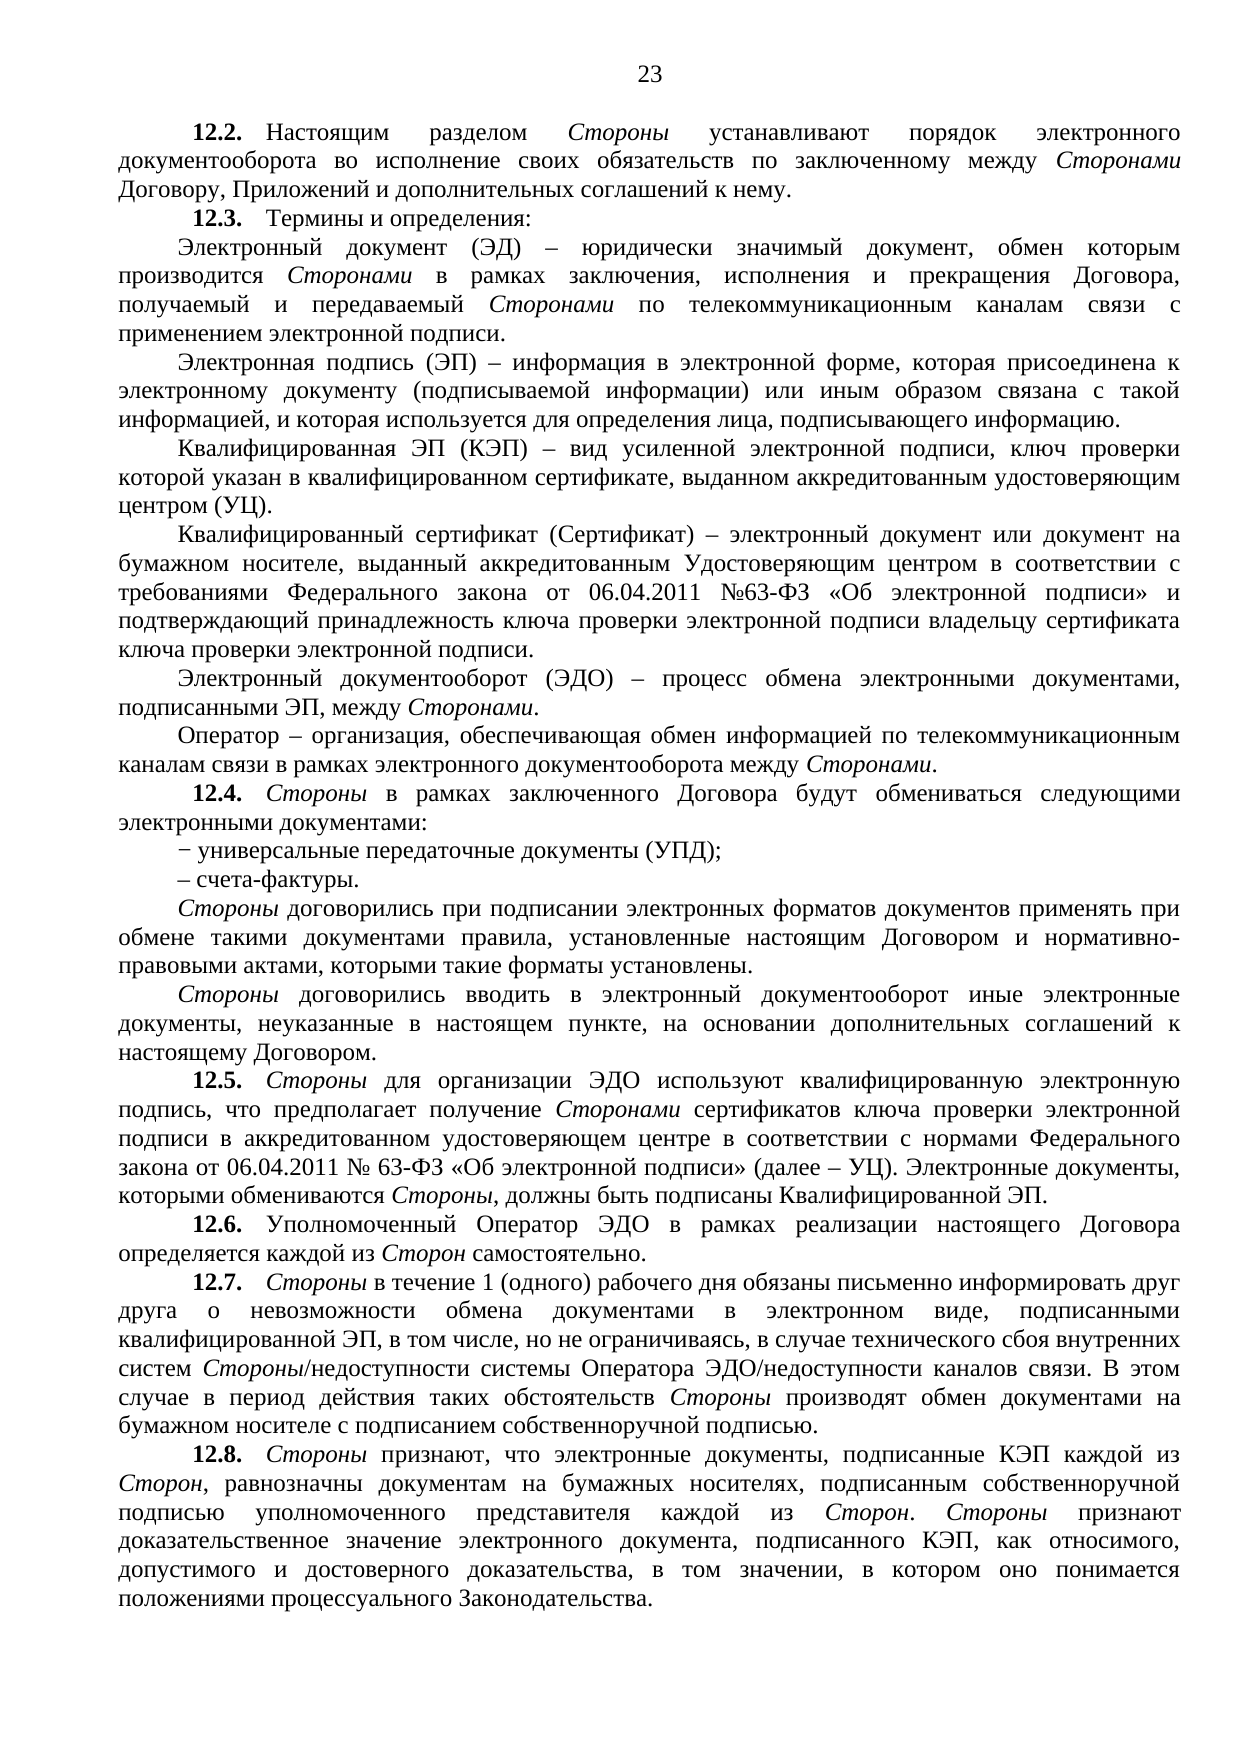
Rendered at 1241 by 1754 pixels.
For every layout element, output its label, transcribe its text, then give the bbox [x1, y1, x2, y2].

text Квалифицированная ЭП (КЭП) – вид усиленной электронной подписи, ключ проверки которой указан в квалифицированном сертификате, выданном аккредитованным удостоверяющим центром (УЦ). [118, 433, 1181, 519]
text Электронный документ (ЭД) – юридически значимый документ, обмен которым производится Сторонами в рамках заключения, исполнения и прекращения Договора, получаемый и передаваемый Сторонами по телекоммуникационным каналам связи с применением электронной подписи. [118, 232, 1181, 347]
text Квалифицированный сертификат (Сертификат) – электронный документ или документ на бумажном носителе, выданный аккредитованным Удостоверяющим центром в соответствии с требованиями Федерального закона от 06.04.2011 №63-ФЗ «Об электронной подписи» и подтверждающий принадлежность ключа проверки электронной подписи владельцу сертификата ключа проверки электронной подписи. [118, 519, 1181, 663]
list Стороны в рамках заключенного Договора будут обмениваться следующими электронными документами: [118, 778, 1181, 835]
text Стороны договорились при подписании электронных форматов документов применять при обмене такими документами правила, установленные настоящим Договором и нормативно-правовыми актами, которыми такие форматы установлены. [118, 893, 1181, 979]
text − универсальные передаточные документы (УПД); [118, 835, 1181, 864]
list Термины и определения: [118, 203, 1181, 232]
list Стороны в течение 1 (одного) рабочего дня обязаны письменно информировать друг друга о невозможности обмена документами в электронном виде, подписанными квалифицированной ЭП, в том числе, но не ограничиваясь, в случае технического сбоя внутренних систем Стороны/недоступности системы Оператора ЭДО/недоступности каналов связи. В этом случае в период действия таких обстоятельств Стороны производят обмен документами на бумажном носителе с подписанием собственноручной подписью. [118, 1267, 1181, 1439]
text Оператор – организация, обеспечивающая обмен информацией по телекоммуникационным каналам связи в рамках электронного документооборота между Сторонами. [118, 720, 1181, 778]
text – счета-фактуры. [118, 864, 1181, 893]
text Электронная подпись (ЭП) – информация в электронной форме, которая присоединена к электронному документу (подписываемой информации) или иным образом связана с такой информацией, и которая используется для определения лица, подписывающего информацию. [118, 347, 1181, 433]
text Электронный документооборот (ЭДО) – процесс обмена электронными документами, подписанными ЭП, между Сторонами. [118, 663, 1181, 720]
text Стороны договорились вводить в электронный документооборот иные электронные документы, неуказанные в настоящем пункте, на основании дополнительных соглашений к настоящему Договором. [118, 979, 1181, 1065]
list Уполномоченный Оператор ЭДО в рамках реализации настоящего Договора определяется каждой из Сторон самостоятельно. [118, 1209, 1181, 1267]
list Стороны для организации ЭДО используют квалифицированную электронную подпись, что предполагает получение Сторонами сертификатов ключа проверки электронной подписи в аккредитованном удостоверяющем центре в соответствии с нормами Федерального закона от 06.04.2011 № 63-ФЗ «Об электронной подписи» (далее – УЦ). Электронные документы, которыми обмениваются Стороны, должны быть подписаны Квалифицированной ЭП. [118, 1065, 1181, 1209]
list Стороны признают, что электронные документы, подписанные КЭП каждой из Сторон, равнозначны документам на бумажных носителях, подписанным собственноручной подписью уполномоченного представителя каждой из Сторон. Стороны признают доказательственное значение электронного документа, подписанного КЭП, как относимого, допустимого и достоверного доказательства, в том значении, в котором оно понимается положениями процессуального Законодательства. [118, 1439, 1181, 1612]
list Настоящим разделом Стороны устанавливают порядок электронного документооборота во исполнение своих обязательств по заключенному между Сторонами Договору, Приложений и дополнительных соглашений к нему. [118, 117, 1181, 203]
